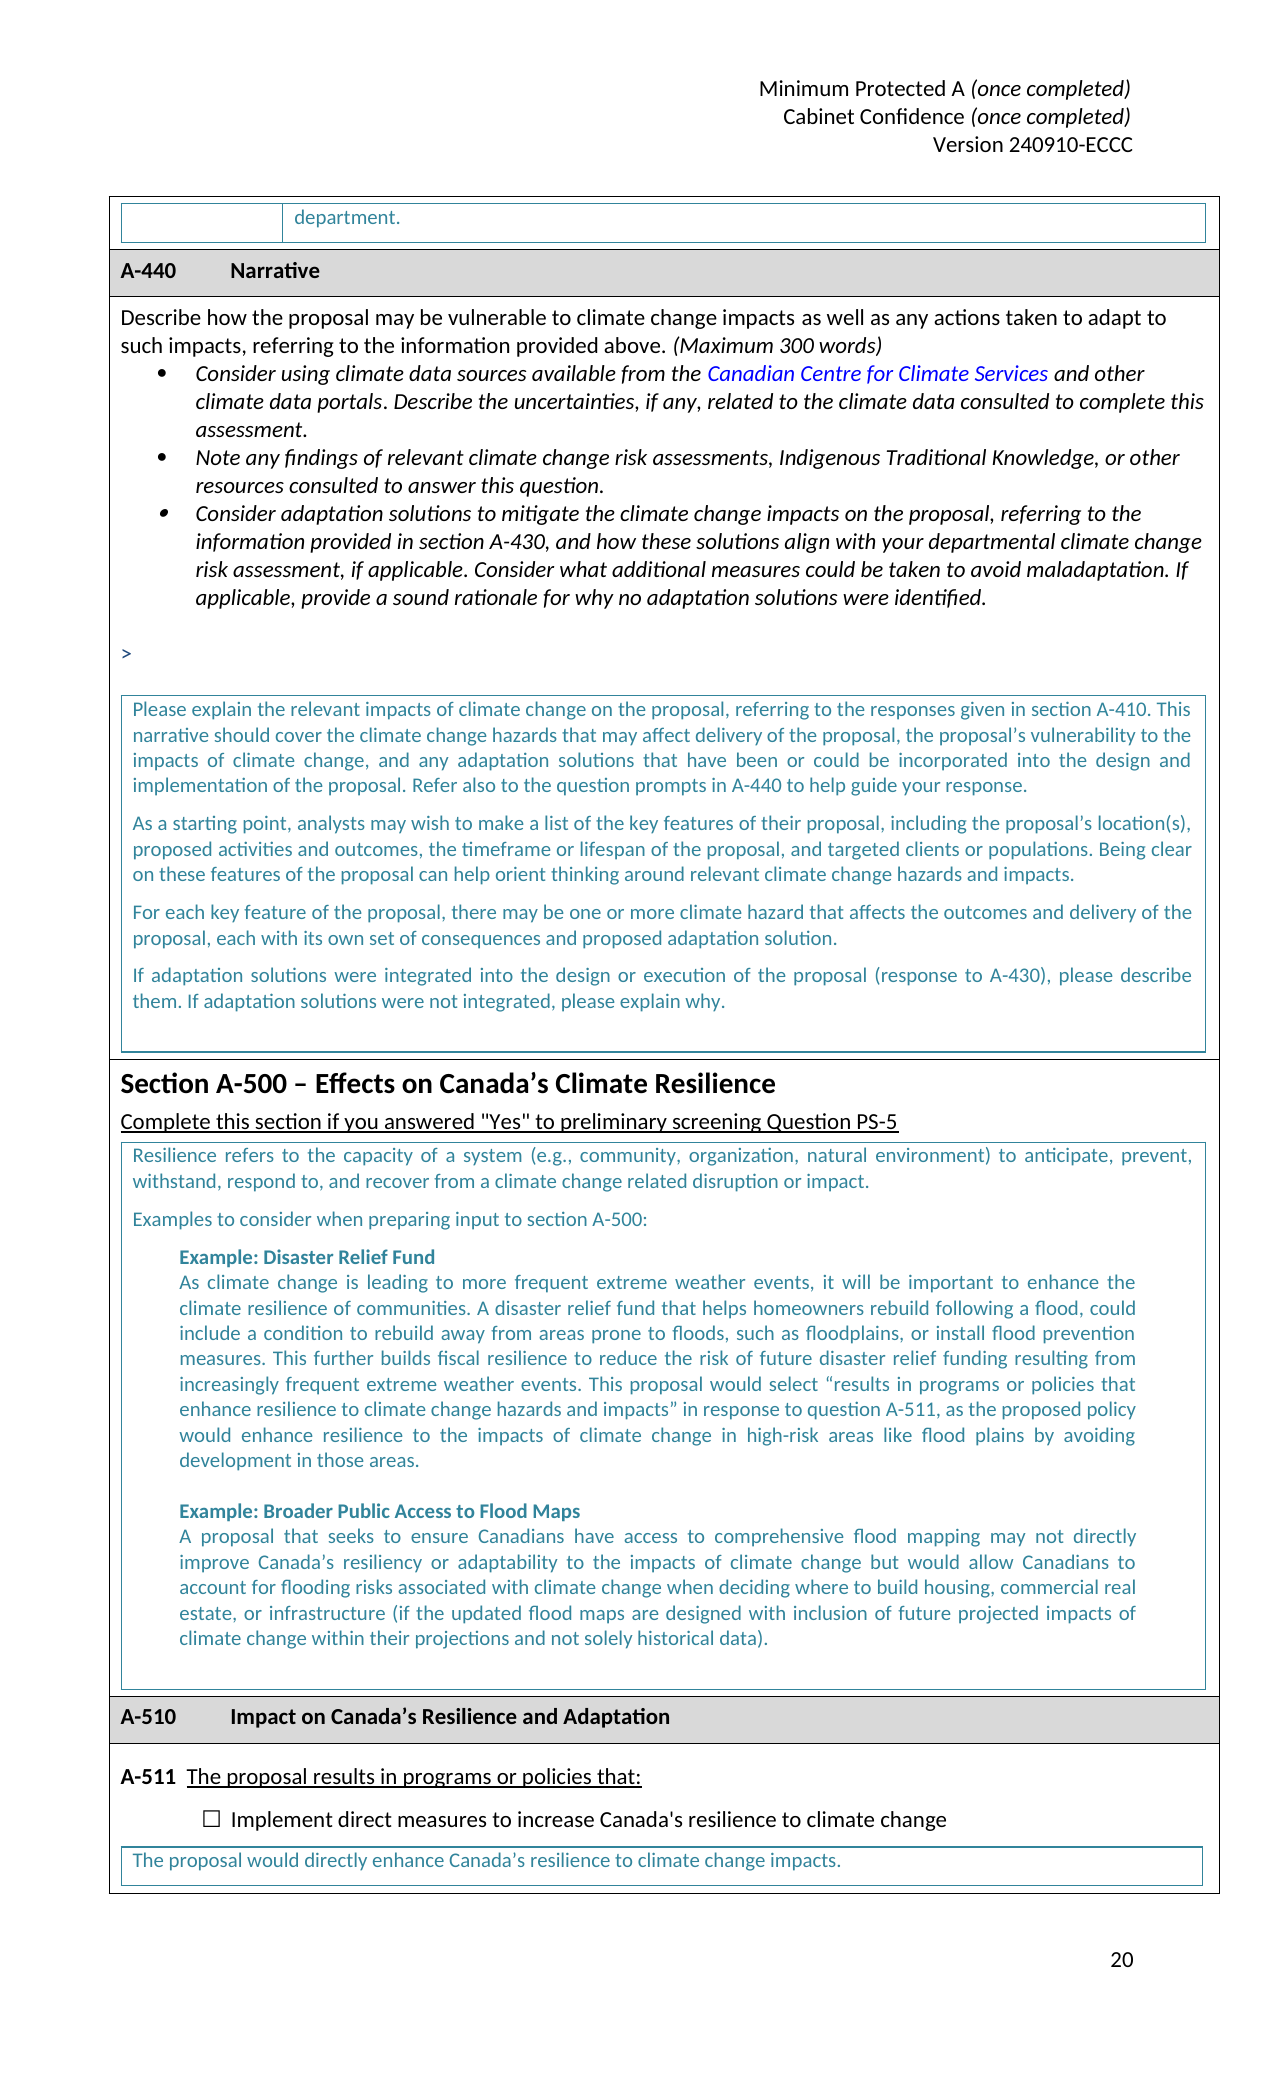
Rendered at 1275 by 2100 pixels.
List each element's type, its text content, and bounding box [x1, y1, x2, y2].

table_cell Describe how the proposal may be vulnerable to climate change impacts as well as any actions taken to adapt to such impacts, referring to the information provided above. (Maximum 300 words) Consider using climate data sources available from the Canadian Centre for Climate Services and other climate data portals. Describe the uncertainties, if any, related to the climate data consulted to complete this assessment. Note any findings of relevant climate change risk assessments, Indigenous Traditional Knowledge, or other resources consulted to answer this question. Consider adaptation solutions to mitigate the climate change impacts on the proposal, referring to the information provided in section A-430, and how these solutions align with your departmental climate change risk assessment, if applicable. Consider what additional measures could be taken to avoid maladaptation. If applicable, provide a sound rationale for why no adaptation solutions were identified. > [110, 297, 1219, 1058]
table_cell Section A-500 – Effects on Canada’s Climate Resilience Complete this section if you answered "Yes" to preliminary screening Question PS-5 [110, 1060, 1219, 1696]
table_cell A-510 Impact on Canada’s Resilience and Adaptation [110, 1697, 1219, 1743]
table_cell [110, 1744, 1219, 1892]
table_cell A-440 Narrative [110, 250, 1219, 296]
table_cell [110, 197, 1219, 249]
